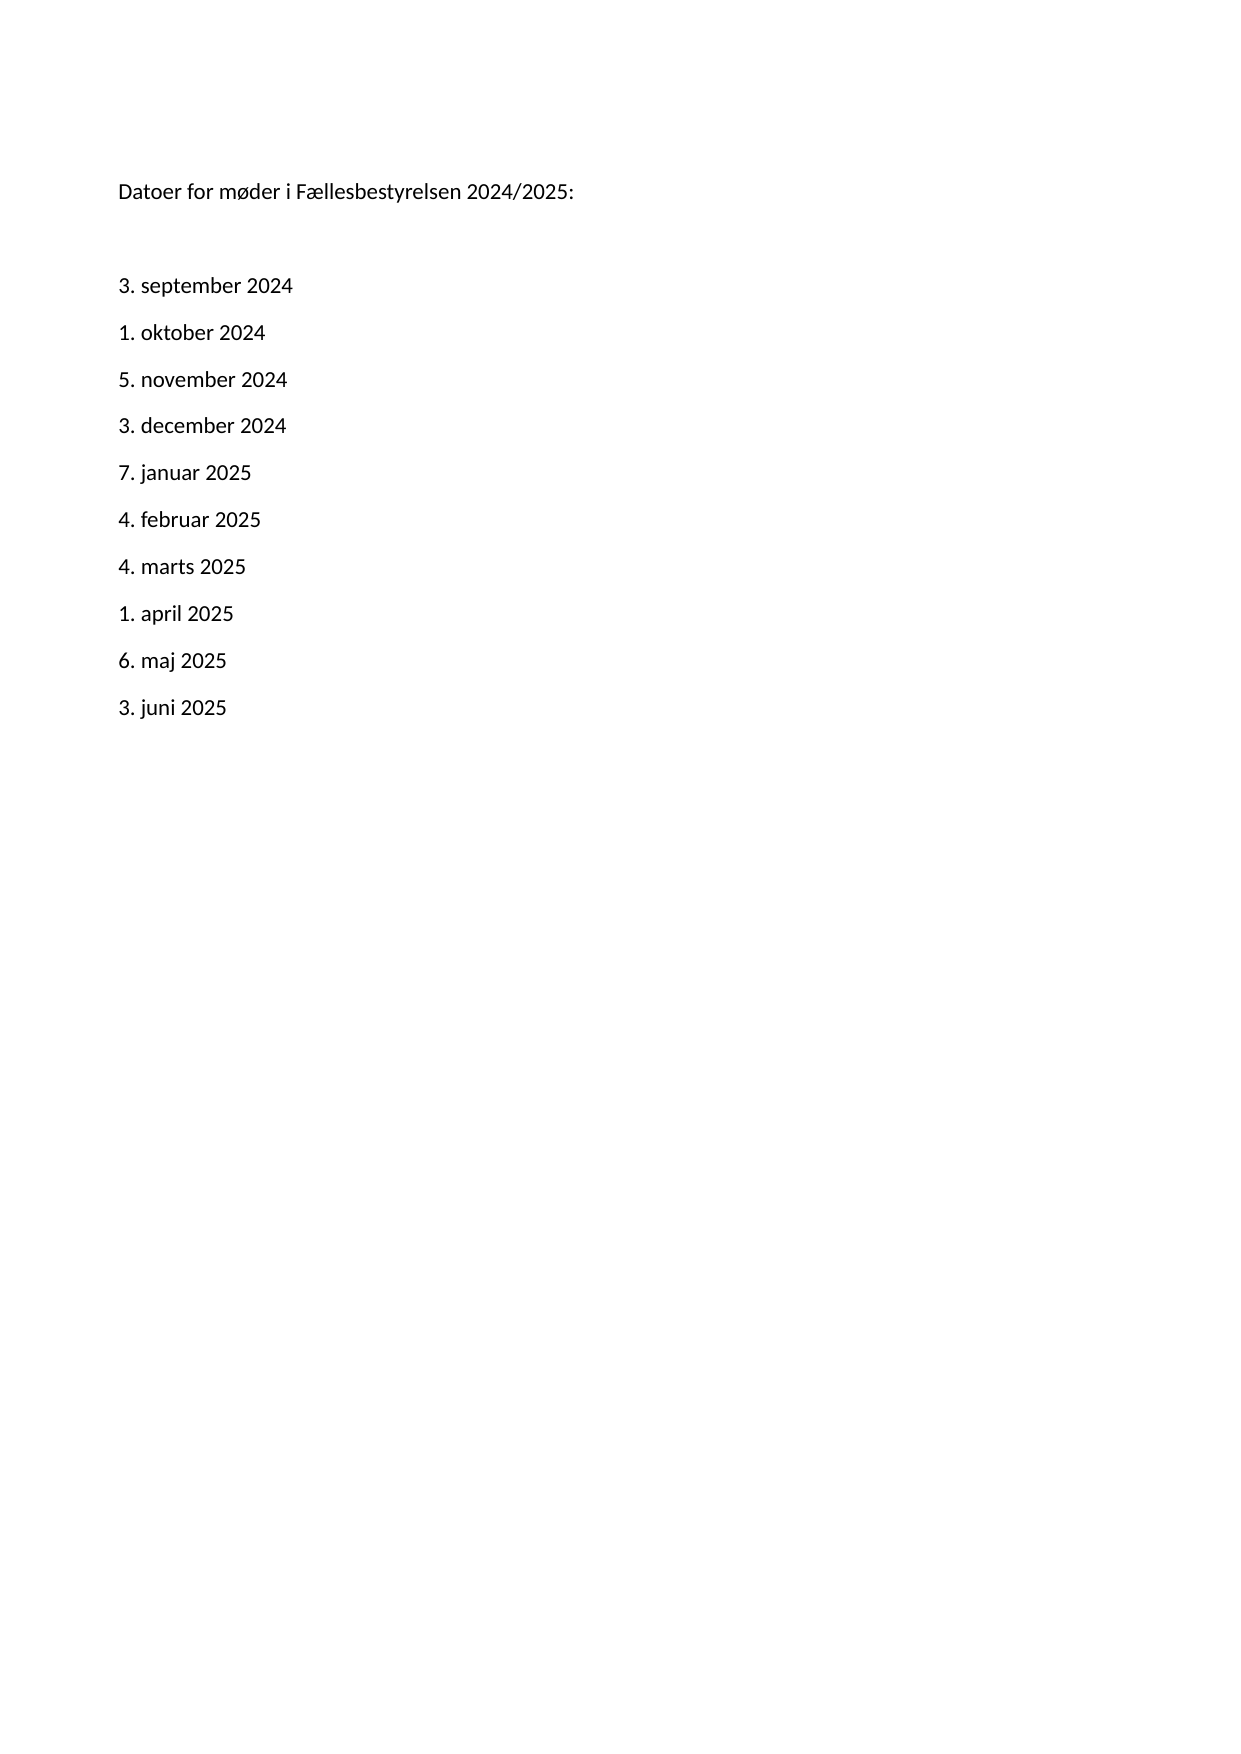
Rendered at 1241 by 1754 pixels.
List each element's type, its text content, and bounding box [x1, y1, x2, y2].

text 1. oktober 2024 [118, 318, 1122, 346]
text 7. januar 2025 [118, 458, 1122, 486]
text 5. november 2024 [118, 365, 1122, 393]
text 3. december 2024 [118, 412, 1122, 439]
text Datoer for møder i Fællesbestyrelsen 2024/2025: [118, 177, 1122, 205]
text 4. februar 2025 [118, 505, 1122, 533]
text 4. marts 2025 [118, 552, 1122, 580]
text 3. september 2024 [118, 271, 1122, 299]
text 1. april 2025 [118, 599, 1122, 627]
text 3. juni 2025 [118, 693, 1122, 721]
text 6. maj 2025 [118, 646, 1122, 674]
